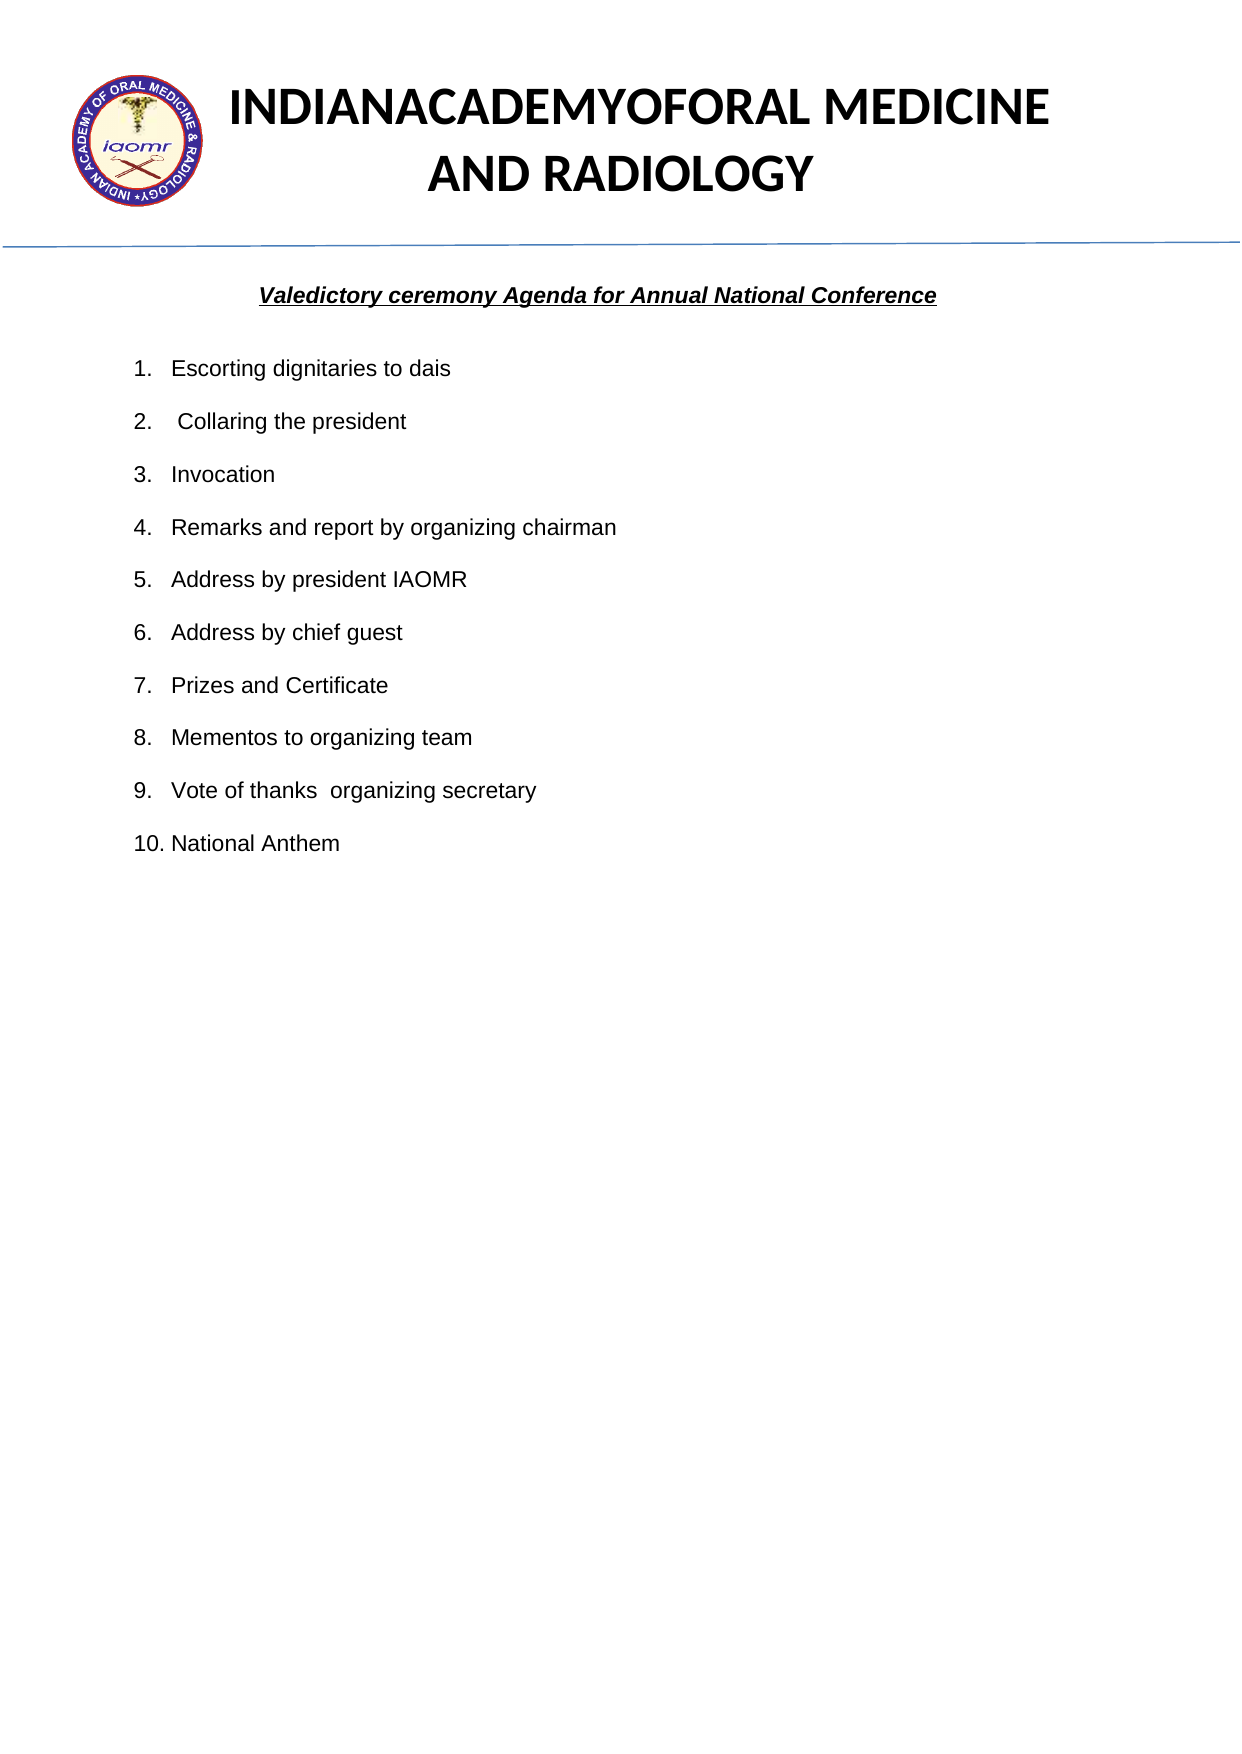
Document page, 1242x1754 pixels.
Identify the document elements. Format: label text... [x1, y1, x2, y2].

picture [69, 72, 205, 209]
list Address by chief guest [133, 619, 1137, 645]
list Remarks and report by organizing chairman [133, 513, 1137, 540]
list Escorting dignitaries to dais [133, 355, 1137, 382]
list Vote of thanks organizing secretary [133, 777, 1137, 803]
list Address by president IAOMR [133, 566, 1137, 593]
text Valedictory ceremony Agenda for Annual National Conference [58, 282, 1137, 308]
list Prizes and Certificate [133, 672, 1137, 698]
list Invocation [133, 461, 1137, 487]
list Collaring the president [133, 408, 1137, 434]
list National Anthem [133, 830, 1137, 856]
list Mementos to organizing team [133, 724, 1137, 751]
